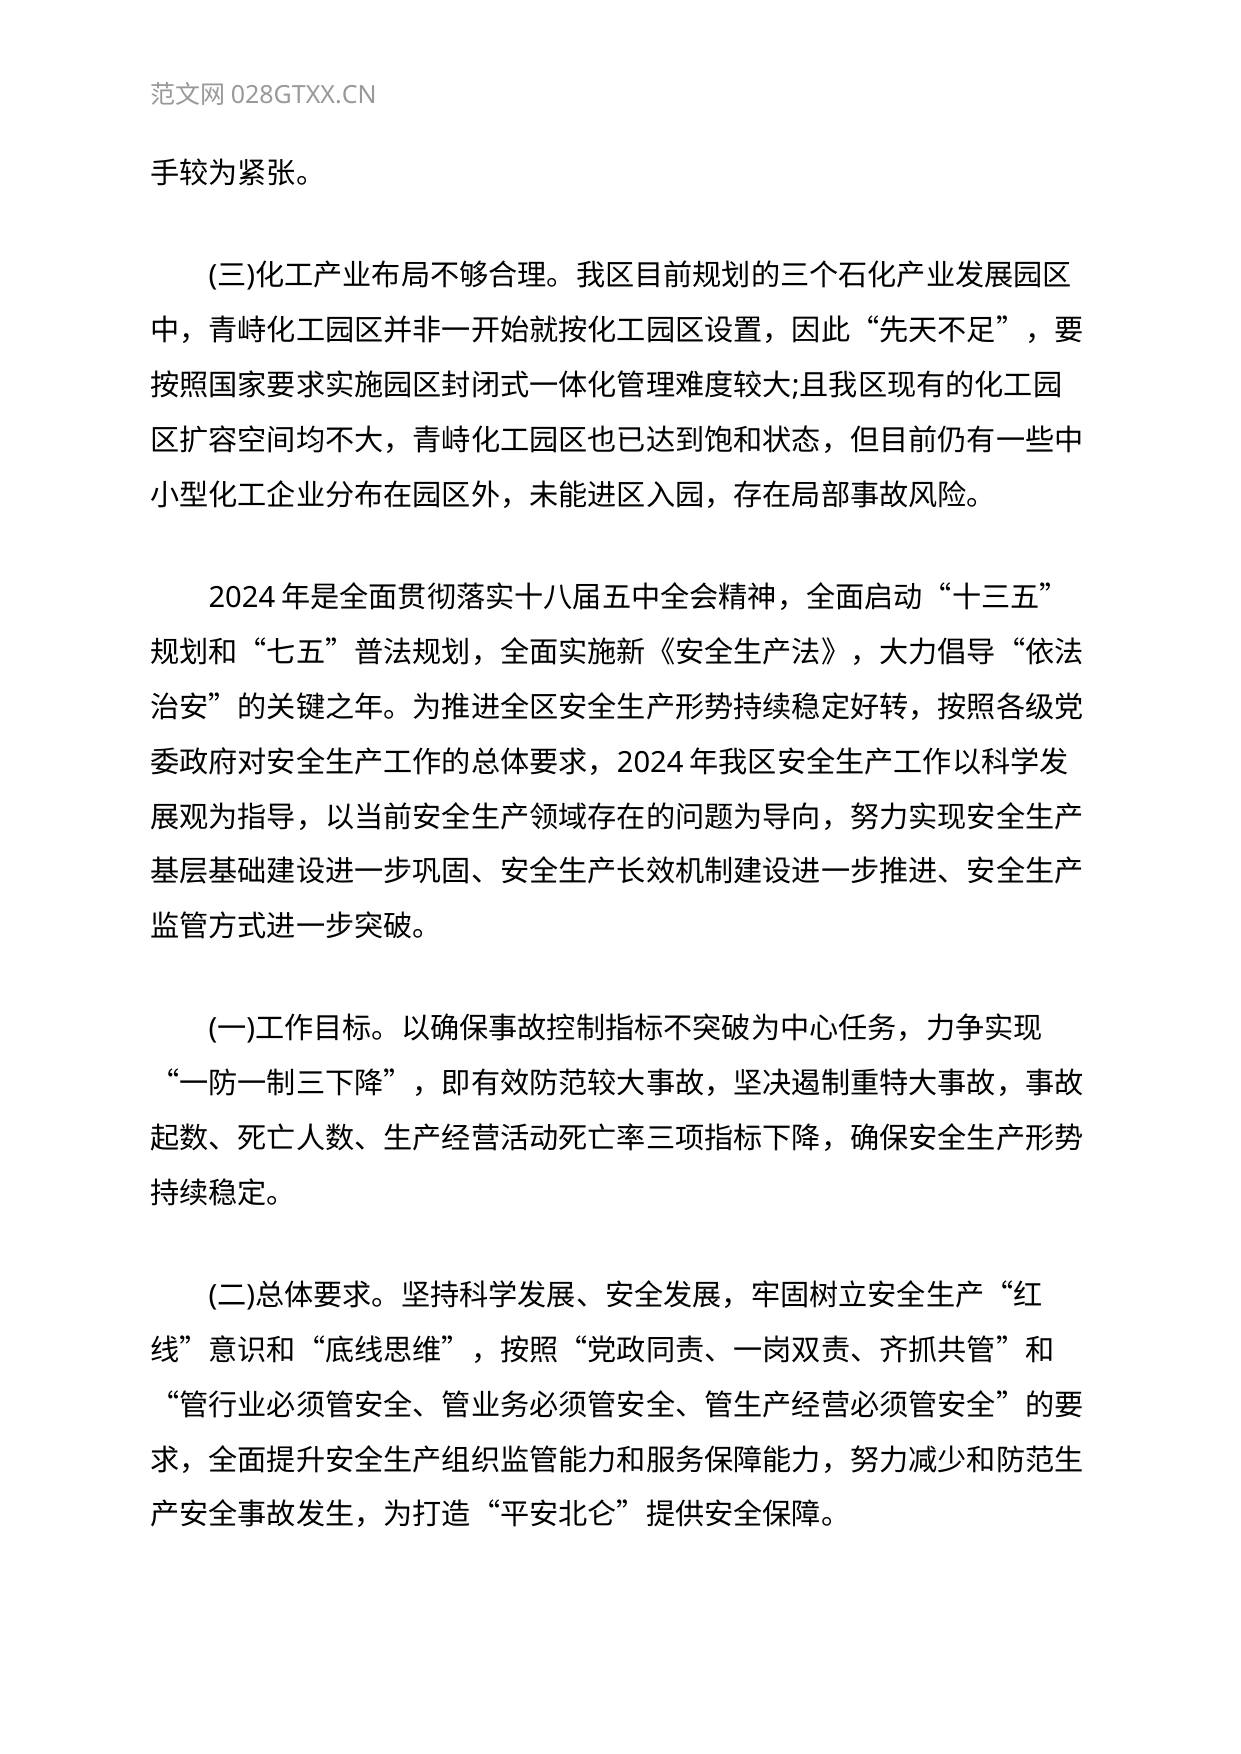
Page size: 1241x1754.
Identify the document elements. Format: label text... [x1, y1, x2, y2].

text (三)化工产业布局不够合理。我区目前规划的三个石化产业发展园区中，青峙化工园区并非一开始就按化工园区设置，因此“先天不足”，要按照国家要求实施园区封闭式一体化管理难度较大;且我区现有的化工园区扩容空间均不大，青峙化工园区也已达到饱和状态，但目前仍有一些中小型化工企业分布在园区外，未能进区入园，存在局部事故风险。 [150, 252, 1090, 514]
text (一)工作目标。以确保事故控制指标不突破为中心任务，力争实现“一防一制三下降”，即有效防范较大事故，坚决遏制重特大事故，事故起数、死亡人数、生产经营活动死亡率三项指标下降，确保安全生产形势持续稳定。 [150, 1005, 1090, 1212]
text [150, 150, 1090, 192]
text (二)总体要求。坚持科学发展、安全发展，牢固树立安全生产“红线”意识和“底线思维”，按照“党政同责、一岗双责、齐抓共管”和“管行业必须管安全、管业务必须管安全、管生产经营必须管安全”的要求，全面提升安全生产组织监管能力和服务保障能力，努力减少和防范生产安全事故发生，为打造“平安北仑”提供安全保障。 [150, 1271, 1090, 1533]
text 2024年是全面贯彻落实十八届五中全会精神，全面启动“十三五”规划和“七五”普法规划，全面实施新《安全生产法》，大力倡导“依法治安”的关键之年。为推进全区安全生产形势持续稳定好转，按照各级党委政府对安全生产工作的总体要求，2024年我区安全生产工作以科学发展观为指导，以当前安全生产领域存在的问题为导向，努力实现安全生产基层基础建设进一步巩固、安全生产长效机制建设进一步推进、安全生产监管方式进一步突破。 [150, 573, 1090, 945]
